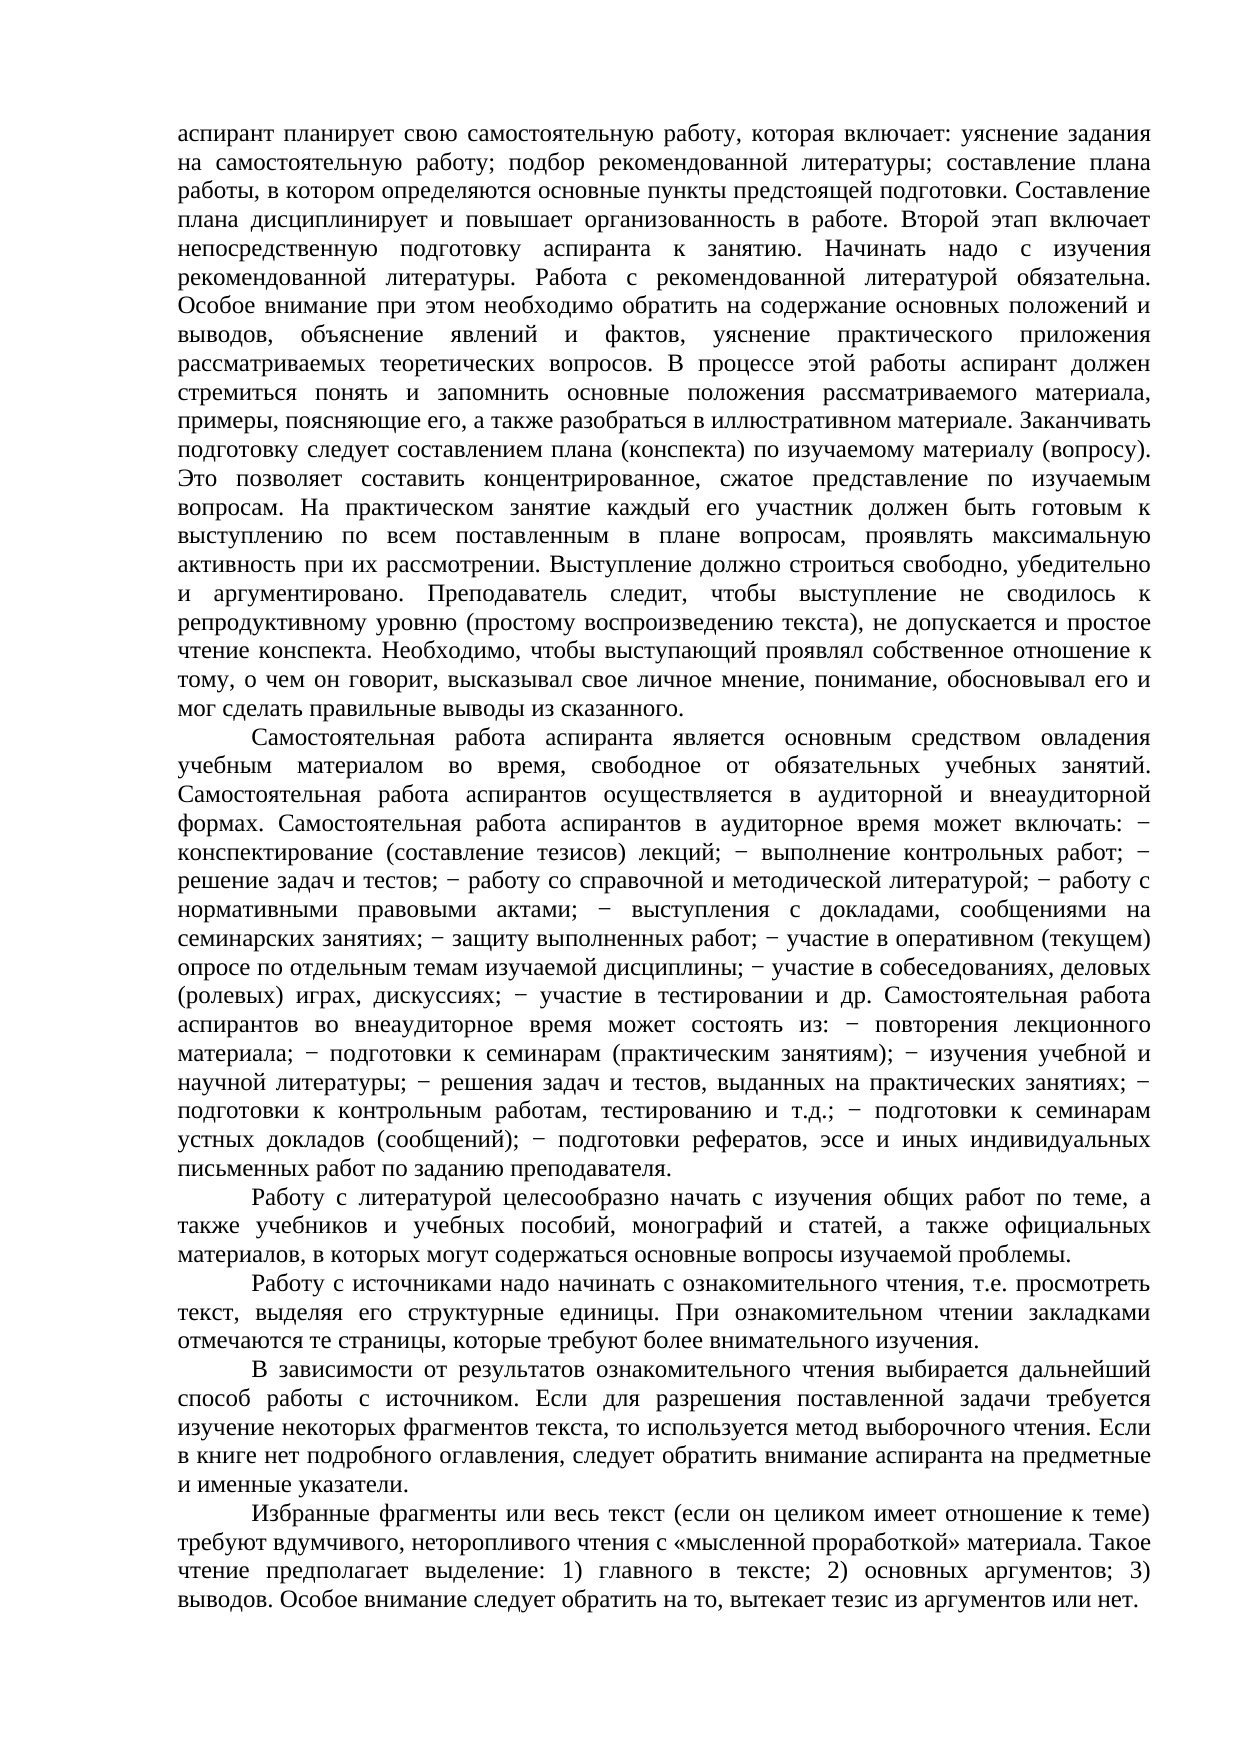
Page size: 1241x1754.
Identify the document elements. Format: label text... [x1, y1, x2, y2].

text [177, 118, 1152, 722]
text В зависимости от результатов ознакомительного чтения выбирается дальнейший способ работы с источником. Если для разрешения поставленной задачи требуется изучение некоторых фрагментов текста, то используется метод выборочного чтения. Если в книге нет подробного оглавления, следует обратить внимание аспиранта на предметные и именные указатели. [177, 1354, 1152, 1498]
text Избранные фрагменты или весь текст (если он целиком имеет отношение к теме) требуют вдумчивого, неторопливого чтения с «мысленной проработкой» материала. Такое чтение предполагает выделение: 1) главного в тексте; 2) основных аргументов; 3) выводов. Особое внимание следует обратить на то, вытекает тезис из аргументов или нет. [177, 1498, 1152, 1613]
text Самостоятельная работа аспиранта является основным средством овладения учебным материалом во время, свободное от обязательных учебных занятий. Самостоятельная работа аспирантов осуществляется в аудиторной и внеаудиторной формах. Самостоятельная работа аспирантов в аудиторное время может включать: − конспектирование (составление тезисов) лекций; − выполнение контрольных работ; − решение задач и тестов; − работу со справочной и методической литературой; − работу с нормативными правовыми актами; − выступления с докладами, сообщениями на семинарских занятиях; − защиту выполненных работ; − участие в оперативном (текущем) опросе по отдельным темам изучаемой дисциплины; − участие в собеседованиях, деловых (ролевых) играх, дискуссиях; − участие в тестировании и др. Самостоятельная работа аспирантов во внеаудиторное время может состоять из: − повторения лекционного материала; − подготовки к семинарам (практическим занятиям); − изучения учебной и научной литературы; − решения задач и тестов, выданных на практических занятиях; − подготовки к контрольным работам, тестированию и т.д.; − подготовки к семинарам устных докладов (сообщений); − подготовки рефератов, эссе и иных индивидуальных письменных работ по заданию преподавателя. [177, 722, 1152, 1182]
text Работу с литературой целесообразно начать с изучения общих работ по теме, а также учебников и учебных пособий, монографий и статей, а также официальных материалов, в которых могут содержаться основные вопросы изучаемой проблемы. [177, 1182, 1152, 1268]
text Работу с источниками надо начинать с ознакомительного чтения, т.е. просмотреть текст, выделяя его структурные единицы. При ознакомительном чтении закладками отмечаются те страницы, которые требуют более внимательного изучения. [177, 1268, 1152, 1354]
